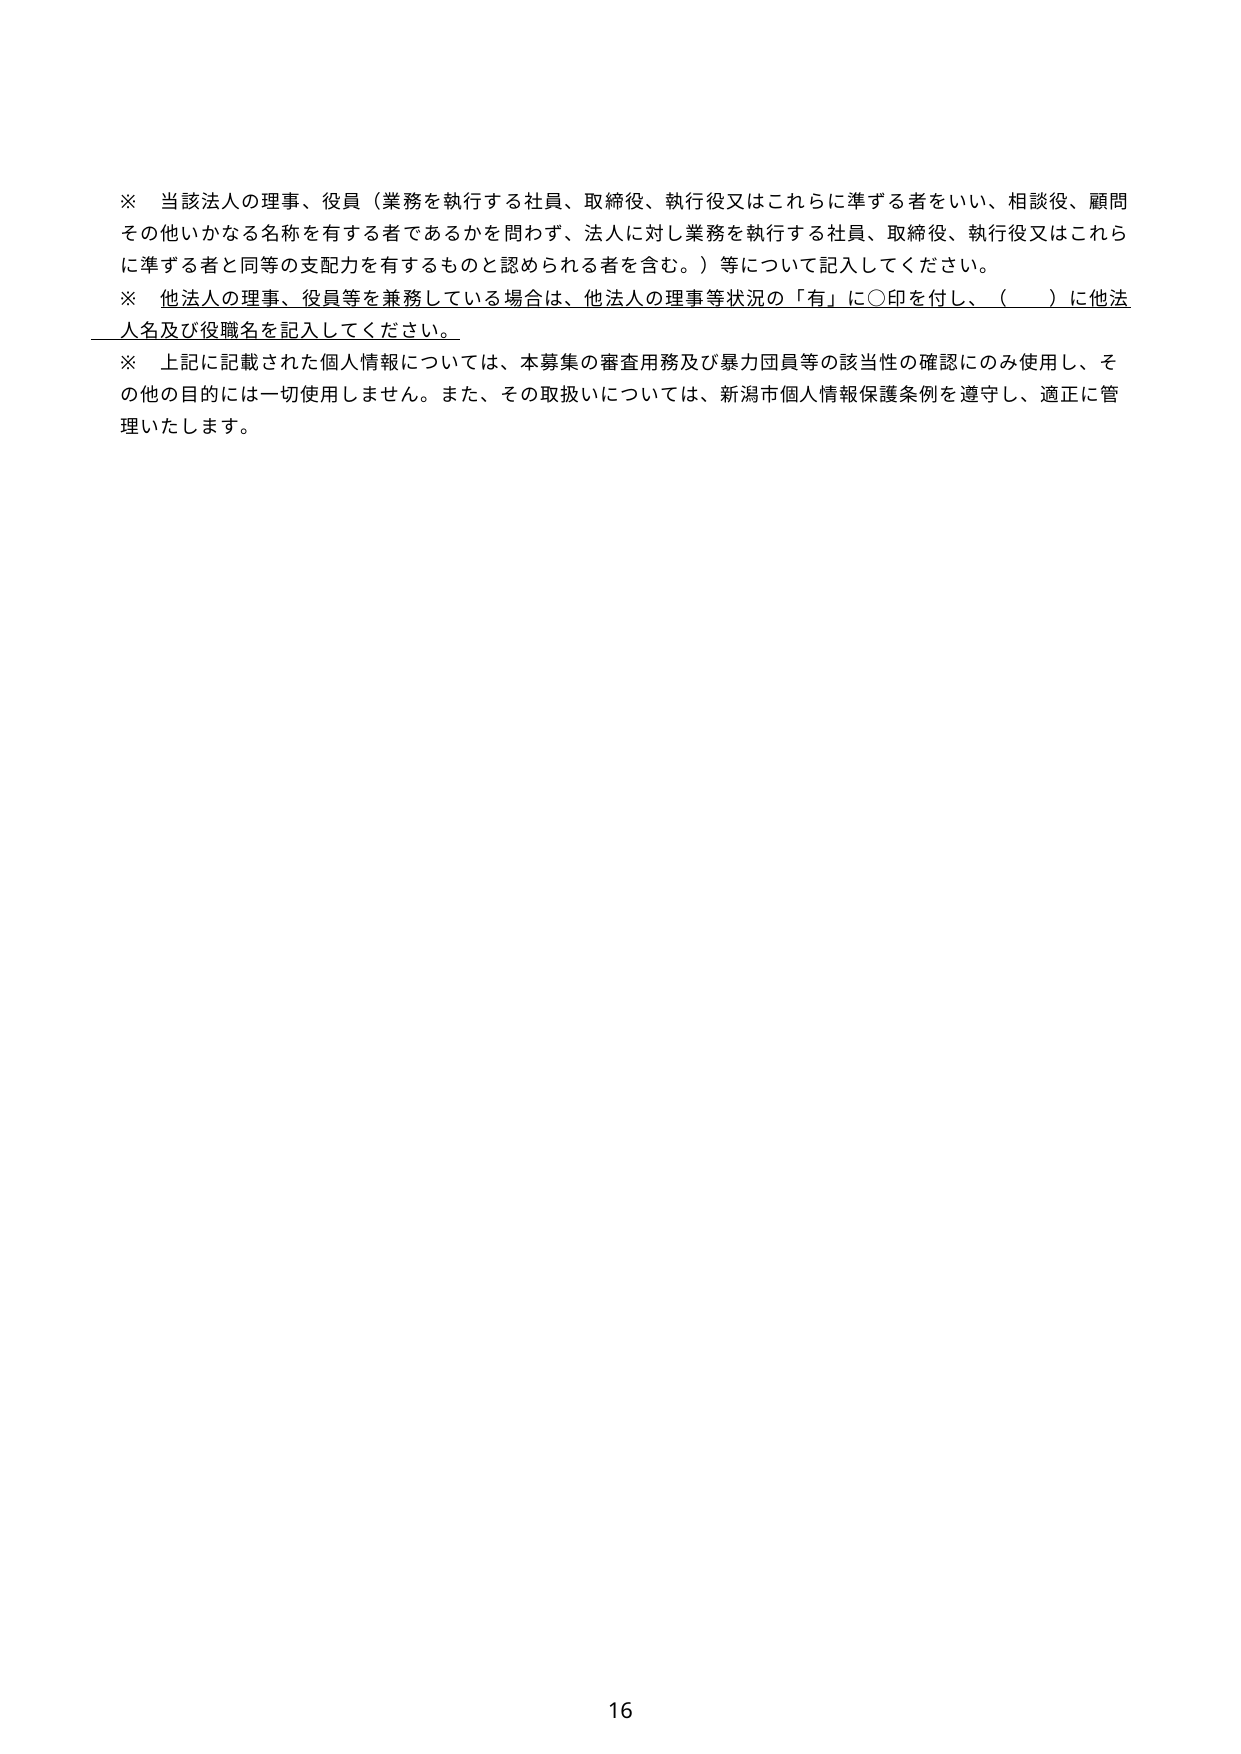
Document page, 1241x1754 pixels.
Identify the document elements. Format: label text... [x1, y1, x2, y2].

text ※ 他法人の理事、役員等を兼務している場合は、他法人の理事等状況の「有」に○印を付し、（ ）に他法人名及び役職名を記入してください。 [74, 281, 1135, 345]
text ※ 上記に記載された個人情報については、本募集の審査用務及び暴力団員等の該当性の確認にのみ使用し、その他の目的には一切使用しません。また、その取扱いについては、新潟市個人情報保護条例を遵守し、適正に管理いたします。 [74, 345, 1120, 441]
text ※ 当該法人の理事、役員（業務を執行する社員、取締役、執行役又はこれらに準ずる者をいい、相談役、顧問その他いかなる名称を有する者であるかを問わず、法人に対し業務を執行する社員、取締役、執行役又はこれらに準ずる者と同等の支配力を有するものと認められる者を含む。）等について記入してください。 [74, 184, 1135, 281]
